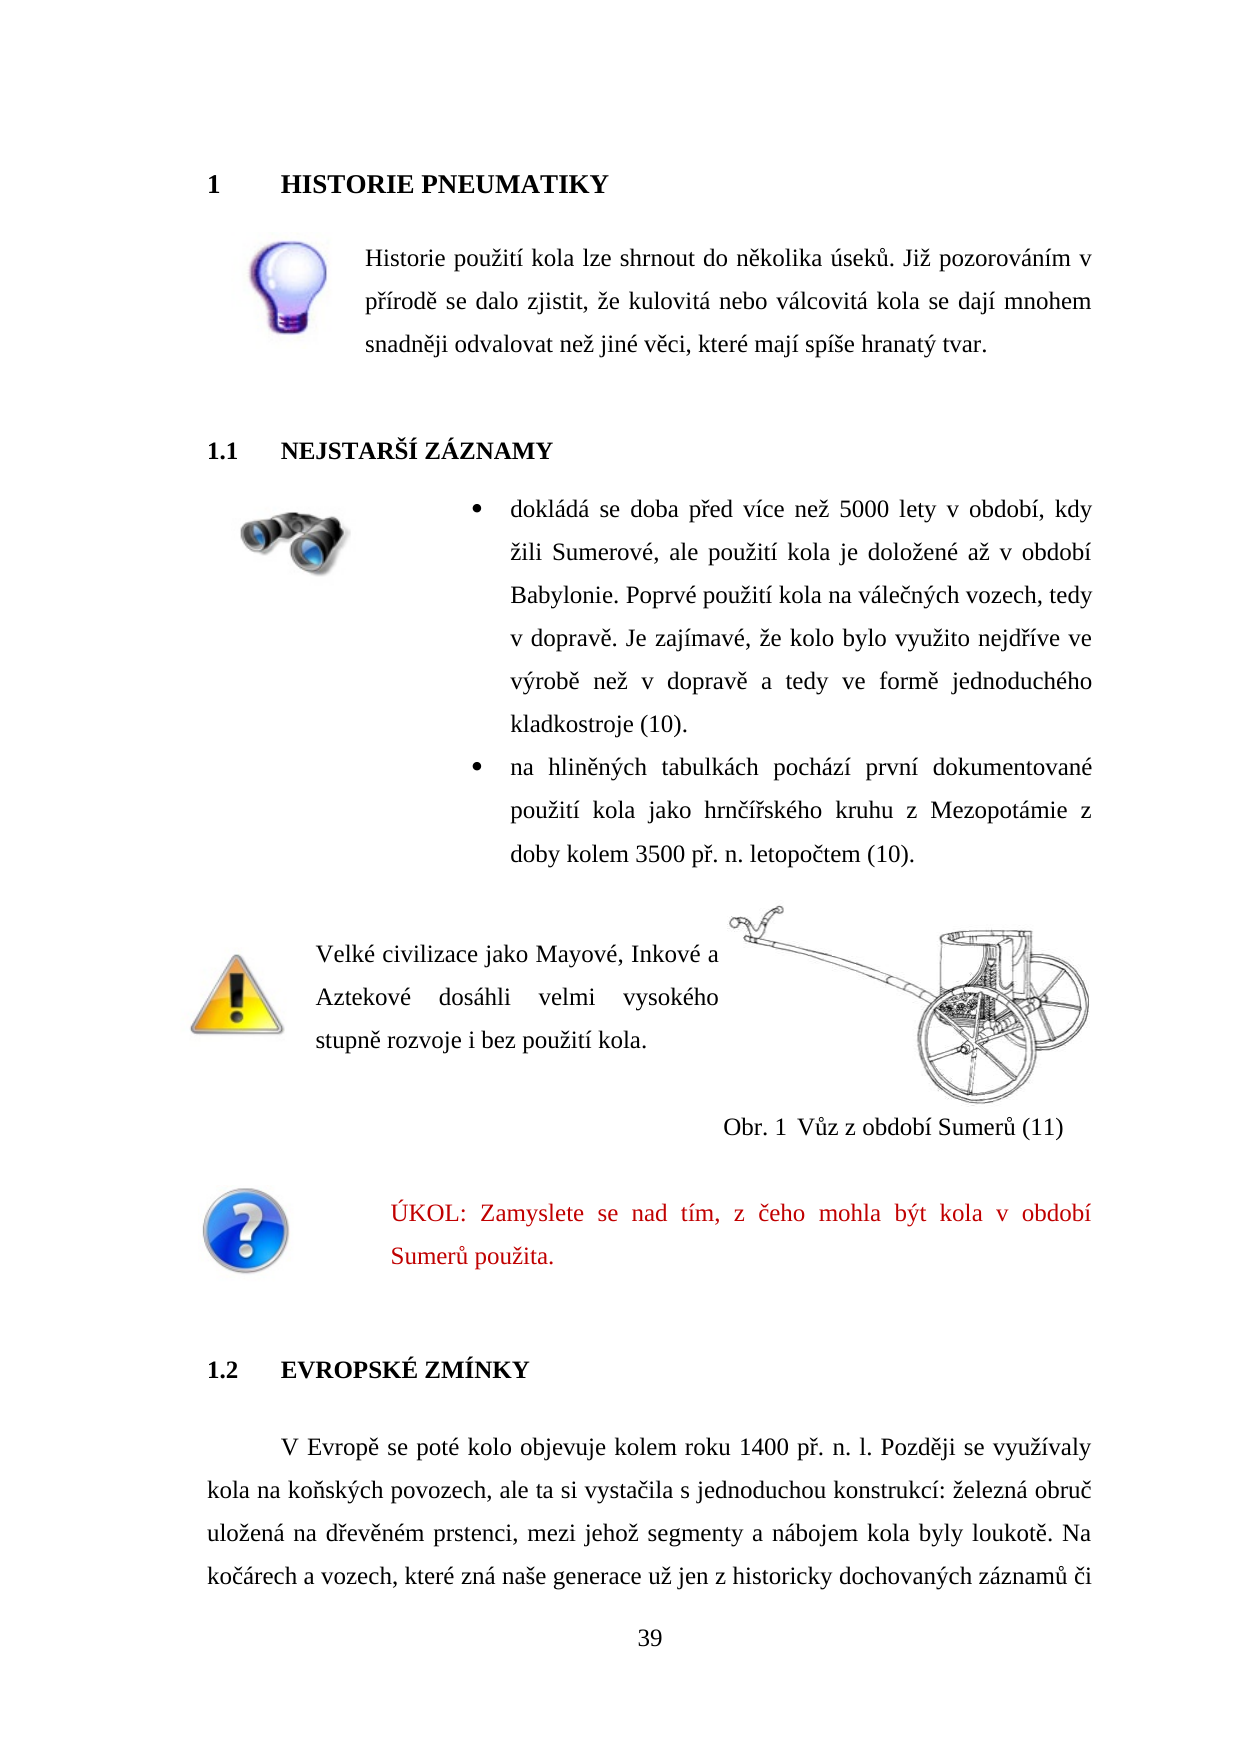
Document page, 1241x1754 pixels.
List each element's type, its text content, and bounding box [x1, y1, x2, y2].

picture [197, 1185, 297, 1284]
subtitle 1.1 NEJSTARŠÍ ZÁZNAMY [207, 436, 1092, 465]
picture [231, 485, 361, 595]
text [207, 1432, 1092, 1590]
list ÚKOL: Zamyslete se nad tím, z čeho mohla být kola v období Sumerů použita. [297, 1198, 1092, 1270]
list dokládá se doba před více než 5000 lety v období, kdy žili Sumerové, ale použití kola je doložené až v období Babylonie. Poprvé použití kola na válečných vozech, tedy v dopravě. Je zajímavé, že kolo bylo využito nejdříve ve výrobě než v dopravě a tedy ve formě jednoduchého kladkostroje (10). [473, 494, 1092, 738]
picture [180, 947, 297, 1047]
subtitle 1 HISTORIE PNEUMATIKY [207, 168, 1092, 200]
subtitle 1.2 EVROPSKÉ ZMÍNKY [207, 1355, 1092, 1383]
text Velké civilizace jako Mayové, Inkové a Aztekové dosáhli velmi vysokého stupně rozvoje i bez použití kola. [207, 939, 719, 1054]
text Historie použití kola lze shrnout do několika úseků. Již pozorováním v přírodě se dalo zjistit, že kulovitá nebo válcovitá kola se dají mnohem snadněji odvalovat než jiné věci, které mají spíše hranatý tvar. [207, 243, 1092, 358]
picture [231, 232, 347, 349]
picture [719, 900, 1096, 1107]
list na hliněných tabulkách pochází první dokumentované použití kola jako hrnčířského kruhu z Mezopotámie z doby kolem 3500 př. n. letopočtem (10). [473, 752, 1092, 867]
list Obr. 1 Vůz z období Sumerů (11) [282, 1112, 1092, 1141]
